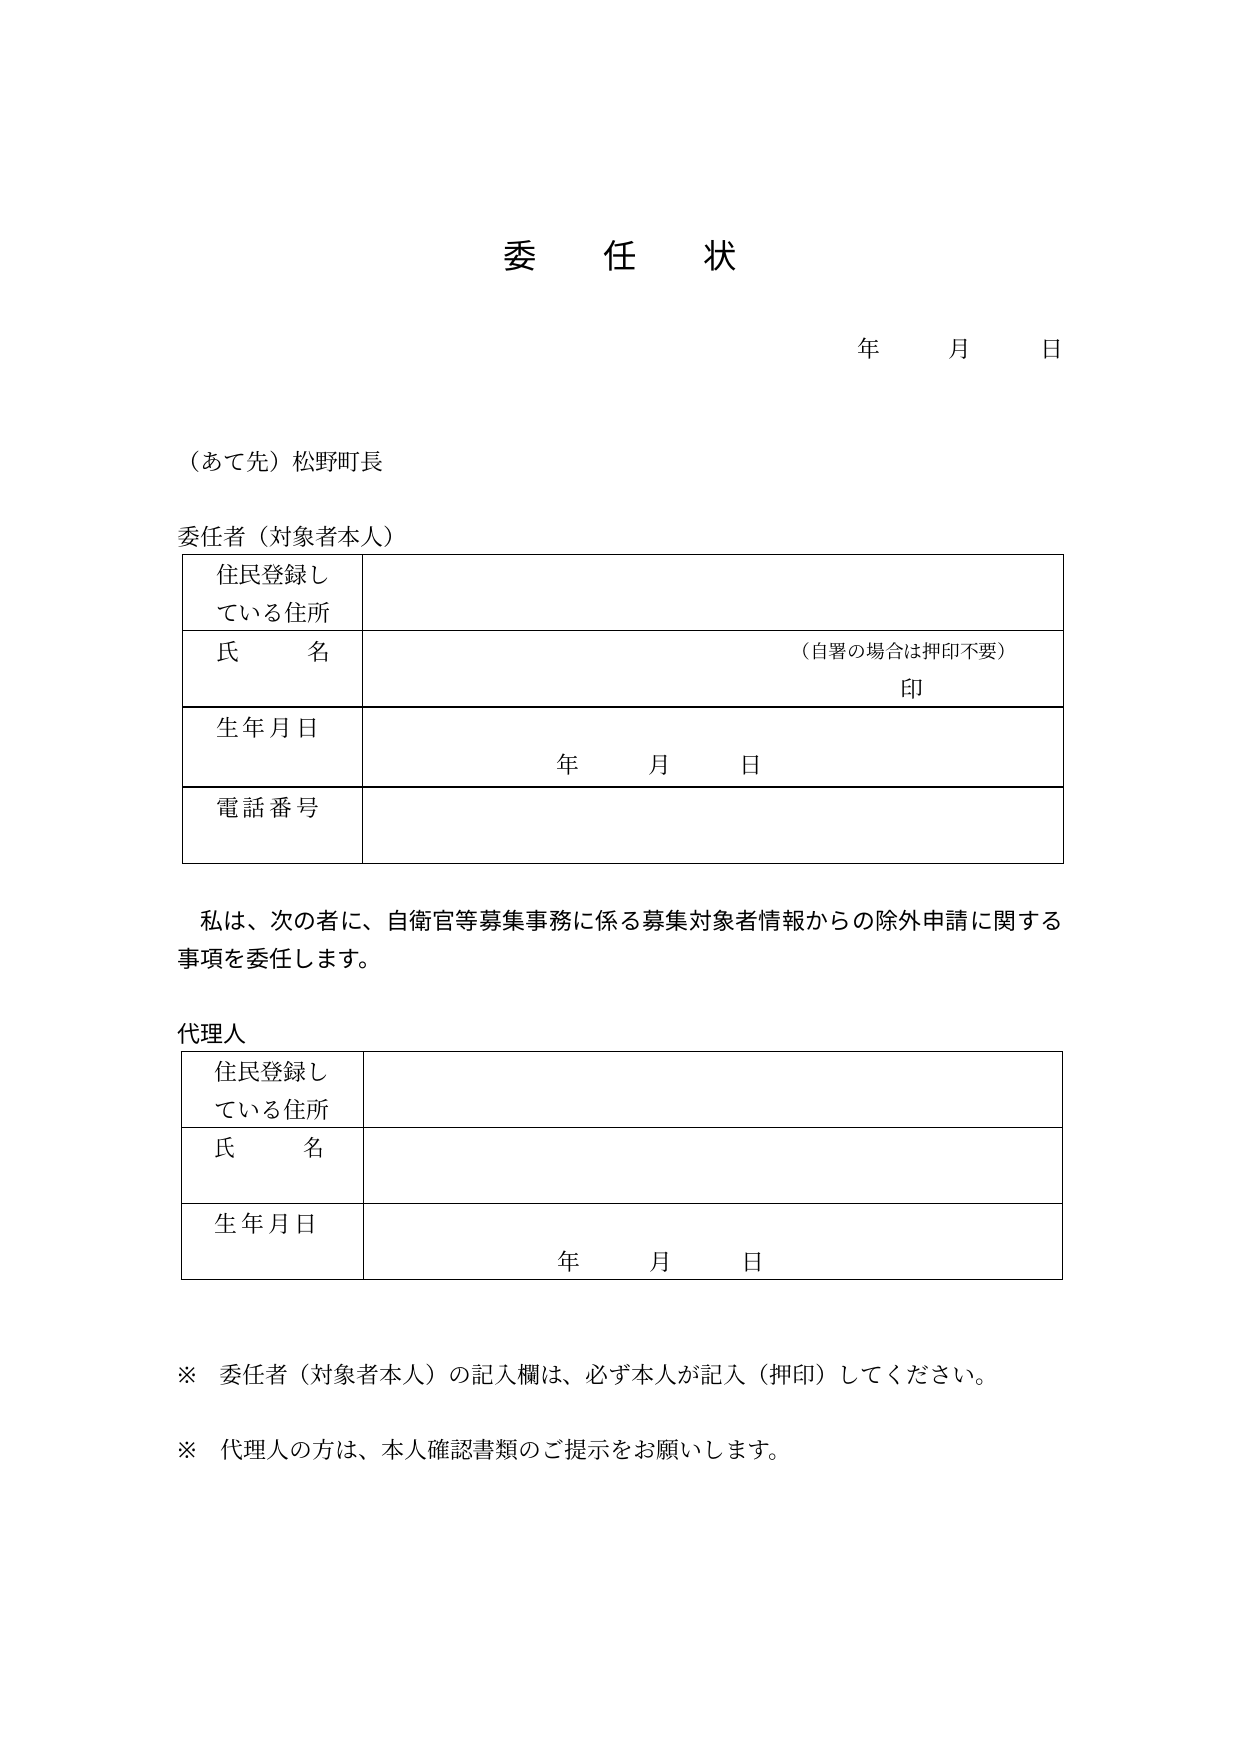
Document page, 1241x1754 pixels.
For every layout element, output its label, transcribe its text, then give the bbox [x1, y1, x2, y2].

table_cell 生年月日 [182, 1204, 363, 1279]
text 委任者（対象者本人） [177, 517, 1063, 554]
text 年 月 日 [177, 329, 1063, 367]
table_cell 年 月 日 [364, 1204, 1062, 1279]
table_cell 生年月日 [183, 708, 362, 786]
table_cell [363, 788, 1063, 862]
table_cell 年 月 日 [363, 708, 1063, 786]
text （あて先）松野町長 [177, 442, 1063, 479]
table_cell 氏 名 [183, 631, 362, 706]
table_cell （自署の場合は押印不要） 印 [363, 631, 1063, 706]
table_header [364, 1052, 1062, 1127]
table_header 住民登録し ている住所 [183, 555, 362, 630]
table_cell 氏 名 [182, 1128, 363, 1203]
text 委 任 状 [177, 217, 1063, 292]
text ※ 委任者（対象者本人）の記入欄は、必ず本人が記入（押印）してください。 [177, 1355, 1063, 1393]
table_header 住民登録し ている住所 [182, 1052, 363, 1127]
table_cell [364, 1128, 1062, 1203]
table_header [363, 555, 1063, 630]
text 私は、次の者に、自衛官等募集事務に係る募集対象者情報からの除外申請に関する事項を委任します。 [177, 901, 1063, 976]
table_cell 電話番号 [183, 788, 362, 862]
list 代理人の方は、本人確認書類のご提示をお願いします。 [177, 1430, 1063, 1468]
text 代理人 [177, 1013, 1063, 1051]
